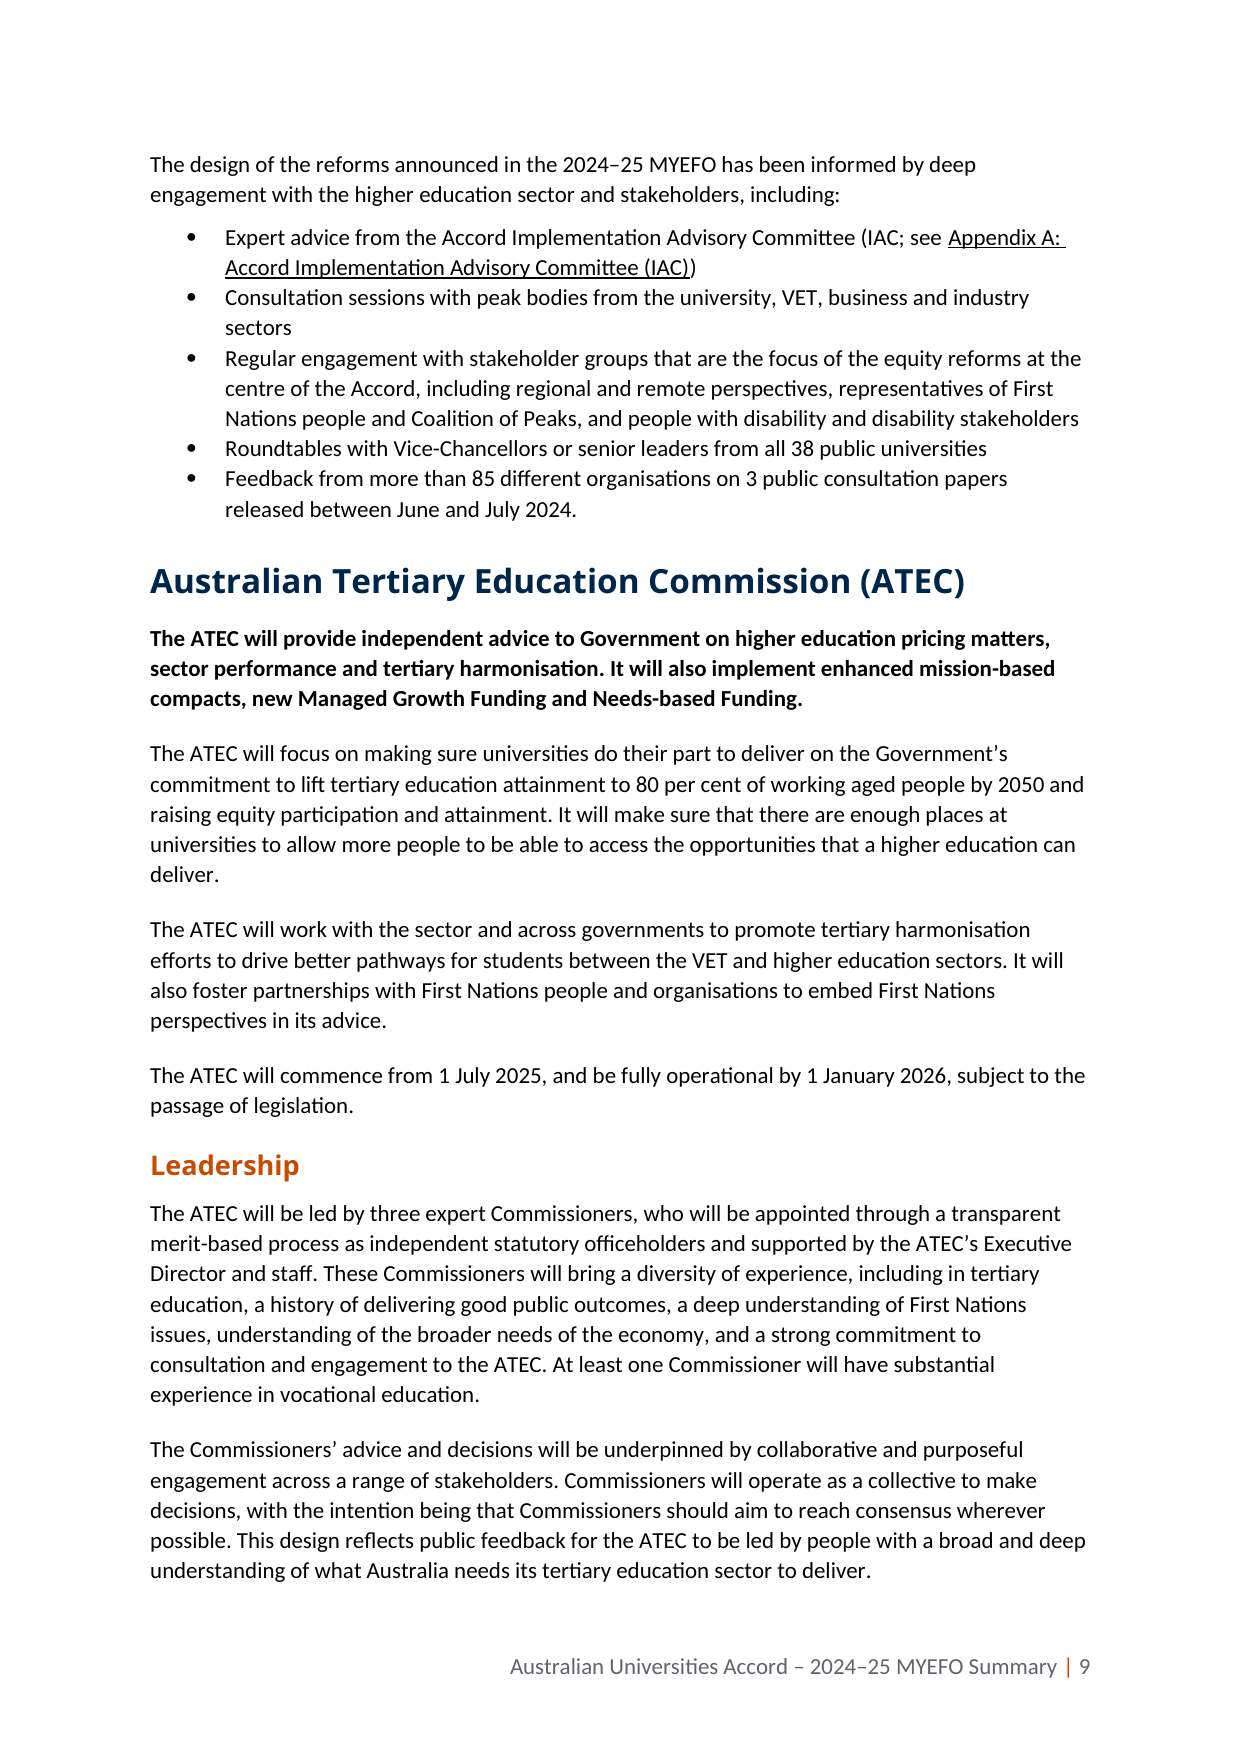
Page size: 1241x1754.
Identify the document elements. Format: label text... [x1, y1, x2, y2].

text The ATEC will commence from 1 July 2025, and be fully operational by 1 January 2026, subject to the passage of legislation. [150, 1061, 1090, 1120]
list Consultation sessions with peak bodies from the university, VET, business and industry sectors [187, 283, 1090, 342]
list Roundtables with Vice-Chancellors or senior leaders from all 38 public universities [187, 434, 1090, 462]
subtitle Australian Tertiary Education Commission (ATEC) [150, 558, 1090, 604]
list Expert advice from the Accord Implementation Advisory Committee (IAC; see Appendix A) [187, 223, 1090, 281]
text The design of the reforms announced in the 2024–25 MYEFO has been informed by deep engagement with the higher education sector and stakeholders, including: [150, 150, 1090, 208]
text The ATEC will work with the sector and across governments to promote tertiary harmonisation efforts to drive better pathways for students between the VET and higher education sectors. It will also foster partnerships with First Nations people and organisations to embed First Nations perspectives in its advice. [150, 916, 1090, 1034]
text The ATEC will be led by three expert Commissioners, who will be appointed through a transparent merit-based process as independent statutory officeholders and supported by the ATEC’s Executive Director and staff. These Commissioners will bring a diversity of experience, including in tertiary education, a history of delivering good public outcomes, a deep understanding of First Nations issues, understanding of the broader needs of the economy, and a strong commitment to consultation and engagement to the ATEC. At least one Commissioner will have substantial experience in vocational education. [150, 1199, 1090, 1408]
list Feedback from more than 85 different organisations on 3 public consultation papers released between June and July 2024. [187, 464, 1090, 523]
text The ATEC will provide independent advice to Government on higher education pricing matters, sector performance and tertiary harmonisation. It will also implement enhanced mission-based compacts, new Managed Growth Funding and Needs-based Funding. [150, 624, 1090, 712]
text The Commissioners’ advice and decisions will be underpinned by collaborative and purposeful engagement across a range of stakeholders. Commissioners will operate as a collective to make decisions, with the intention being that Commissioners should aim to reach consensus wherever possible. This design reflects public feedback for the ATEC to be led by people with a broad and deep understanding of what Australia needs its tertiary education sector to deliver. [150, 1436, 1090, 1584]
list Regular engagement with stakeholder groups that are the focus of the equity reforms at the centre of the Accord, including regional and remote perspectives, representatives of First Nations people and Coalition of Peaks, and people with disability and disability stakeholders [187, 344, 1090, 432]
text The ATEC will focus on making sure universities do their part to deliver on the Government’s commitment to lift tertiary education attainment to 80 per cent of working aged people by 2050 and raising equity participation and attainment. It will make sure that there are enough places at universities to allow more people to be able to access the opportunities that a higher education can deliver. [150, 739, 1090, 888]
subtitle Leadership [150, 1147, 1090, 1184]
